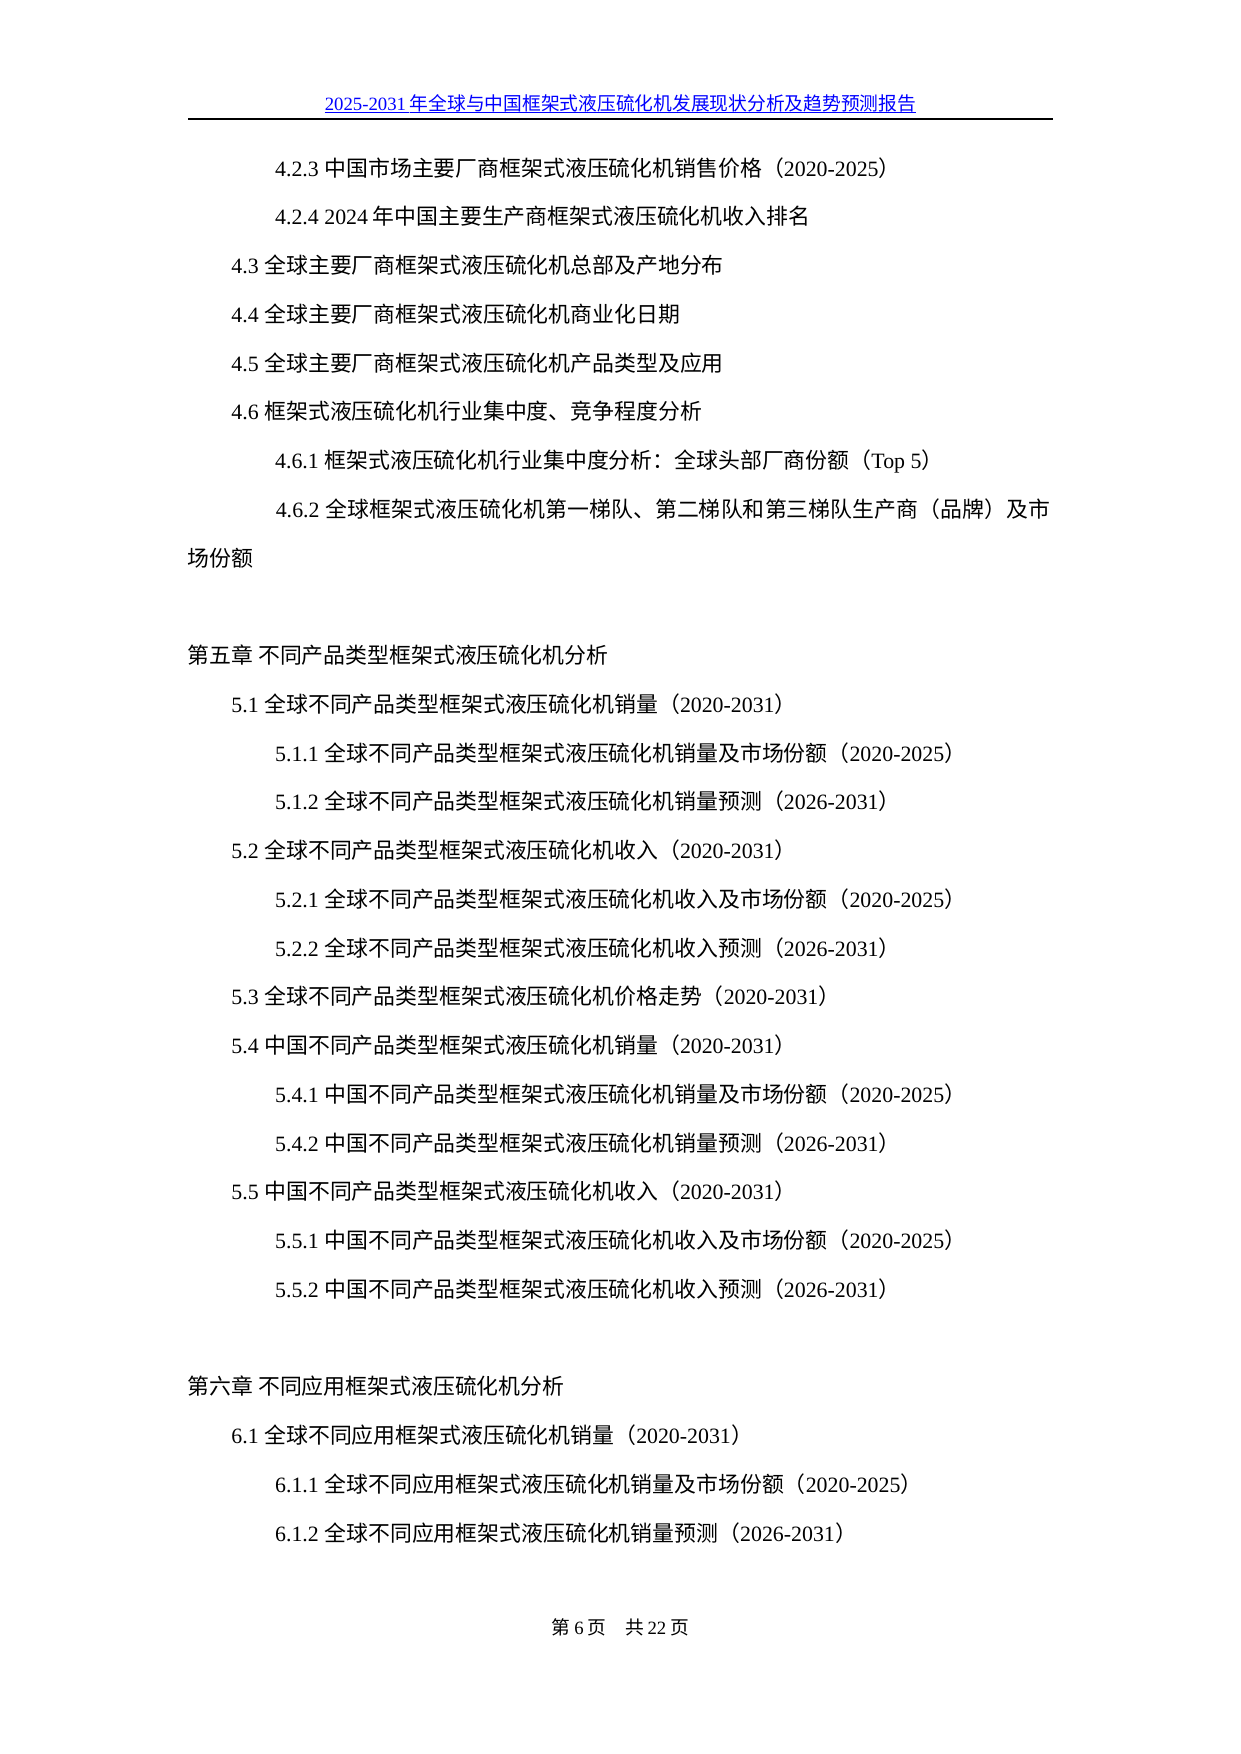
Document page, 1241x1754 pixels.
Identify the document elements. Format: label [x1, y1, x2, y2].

text [187, 150, 1053, 1548]
